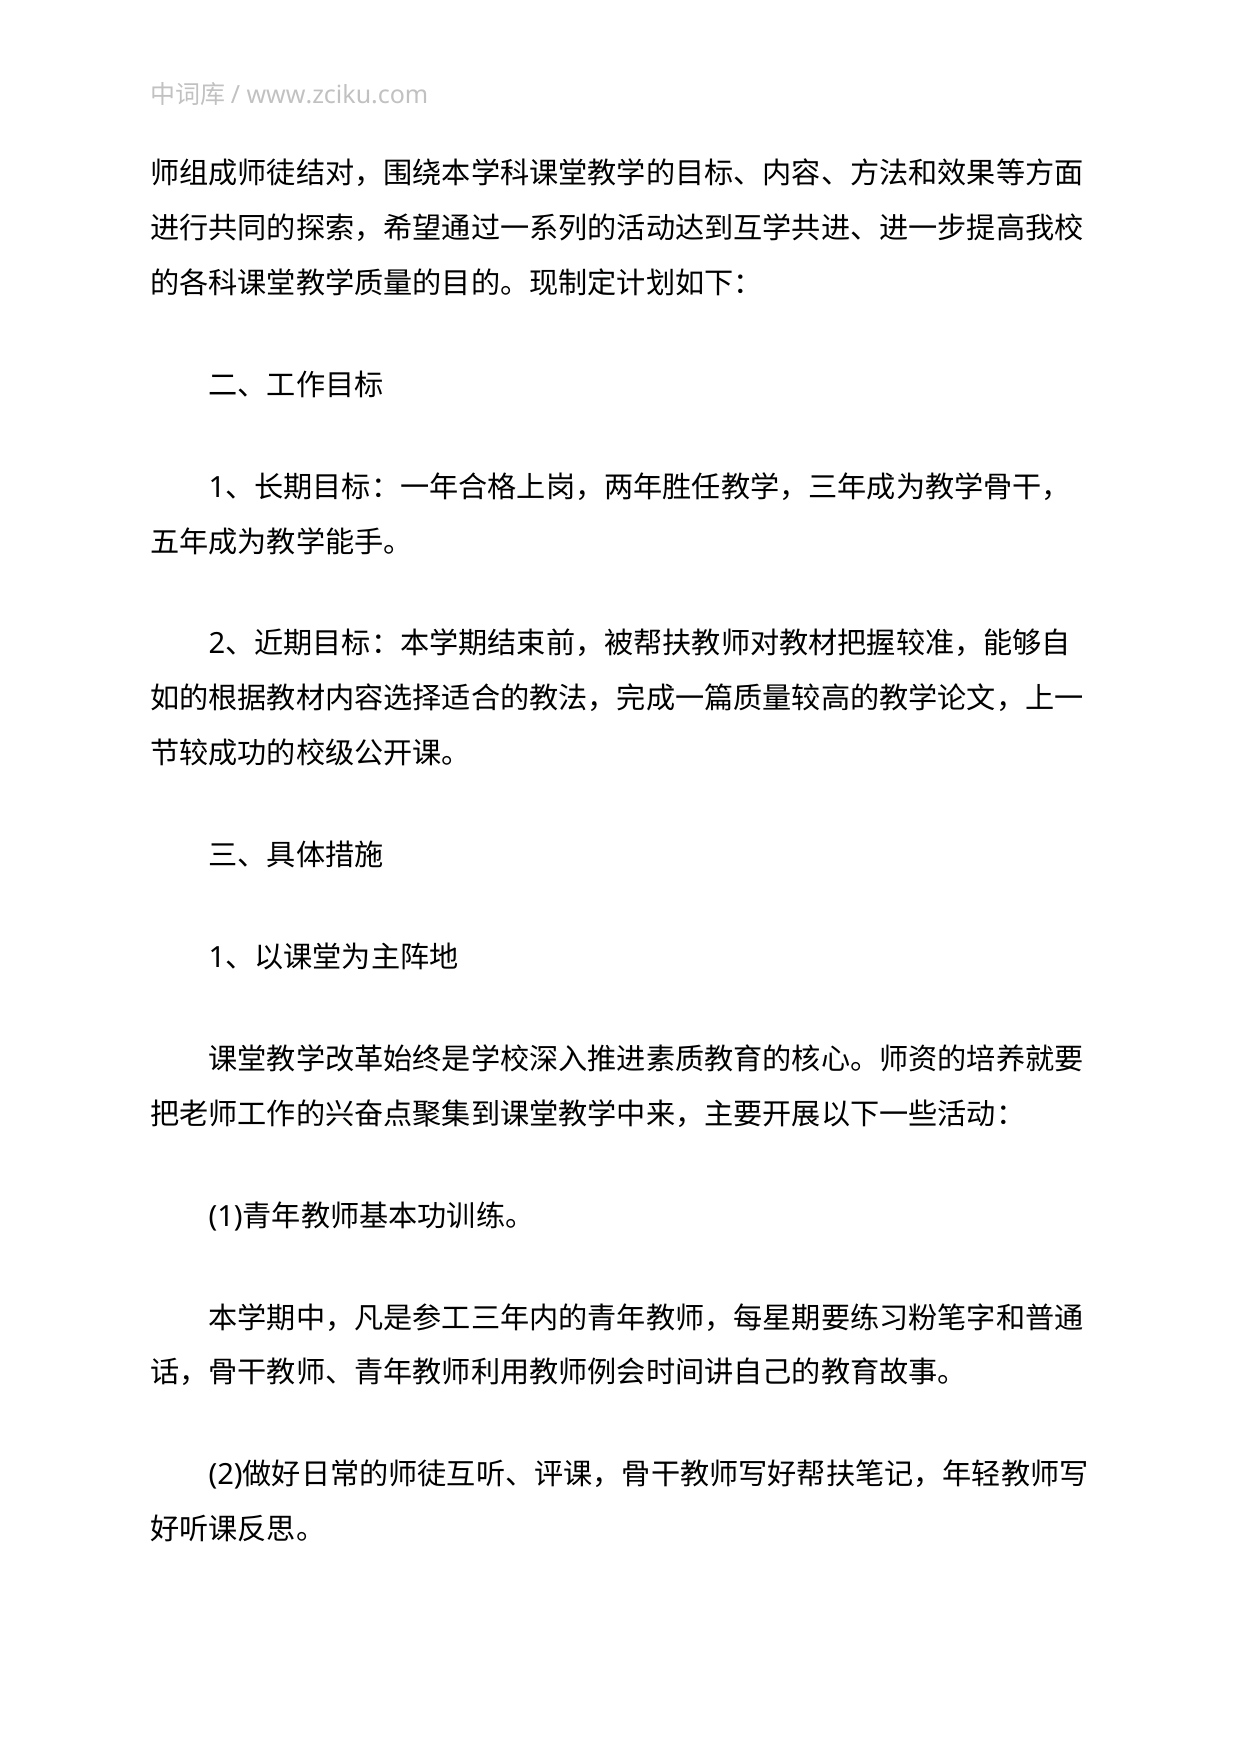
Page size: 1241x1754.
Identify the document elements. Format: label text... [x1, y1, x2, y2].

text 二、工作目标 [150, 362, 1090, 404]
text 2、近期目标：本学期结束前，被帮扶教师对教材把握较准，能够自如的根据教材内容选择适合的教法，完成一篇质量较高的教学论文，上一节较成功的校级公开课。 [150, 620, 1090, 772]
text 1、长期目标：一年合格上岗，两年胜任教学，三年成为教学骨干，五年成为教学能手。 [150, 463, 1090, 561]
text (1)青年教师基本功训练。 [150, 1192, 1090, 1234]
text 本学期中，凡是参工三年内的青年教师，每星期要练习粉笔字和普通话，骨干教师、青年教师利用教师例会时间讲自己的教育故事。 [150, 1294, 1090, 1391]
text 三、具体措施 [150, 832, 1090, 874]
text (2)做好日常的师徒互听、评课，骨干教师写好帮扶笔记，年轻教师写好听课反思。 [150, 1451, 1090, 1548]
text 1、以课堂为主阵地 [150, 933, 1090, 976]
text 课堂教学改革始终是学校深入推进素质教育的核心。师资的培养就要把老师工作的兴奋点聚集到课堂教学中来，主要开展以下一些活动： [150, 1036, 1090, 1133]
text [150, 150, 1090, 302]
